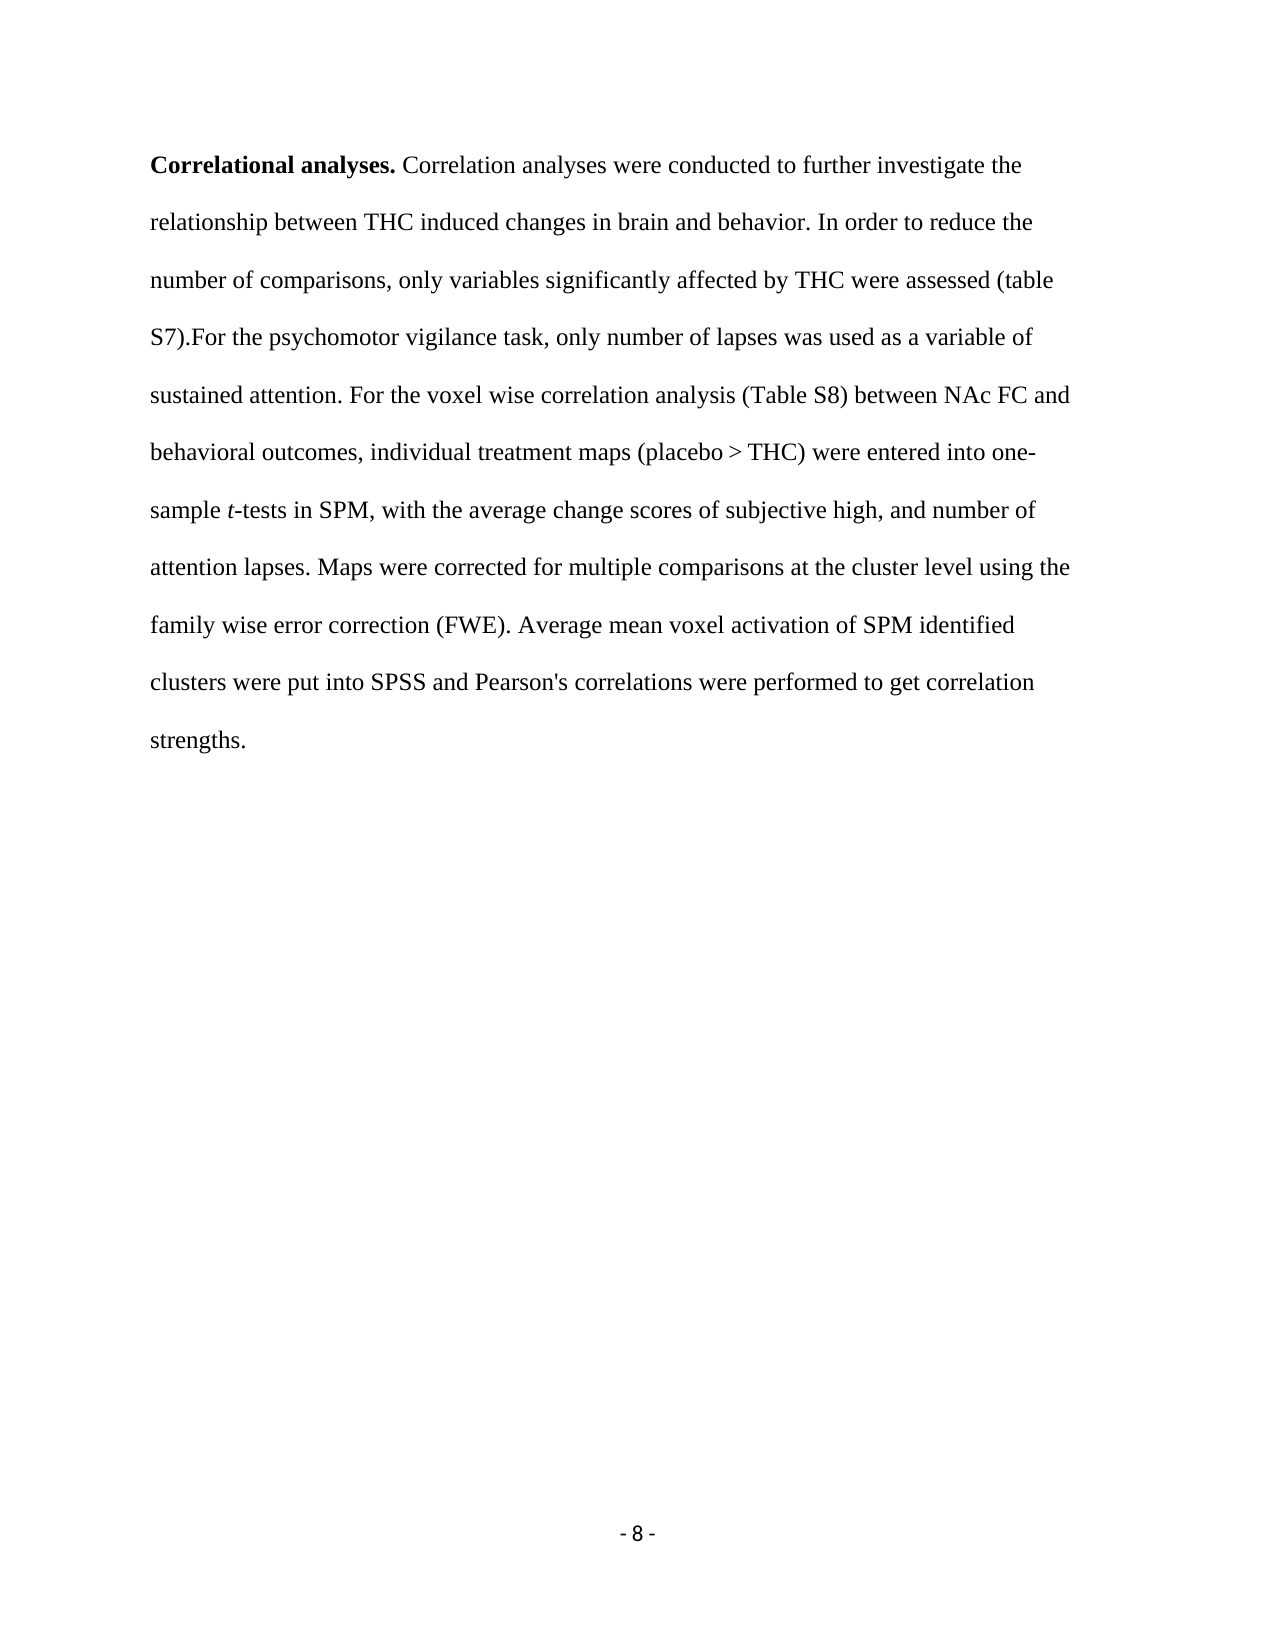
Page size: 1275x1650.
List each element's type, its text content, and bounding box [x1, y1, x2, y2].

text Correlational analyses. Correlation analyses were conducted to further investigate the relationship between THC induced changes in brain and behavior. In order to reduce the number of comparisons, only variables significantly affected by THC were assessed (table S7).For the psychomotor vigilance task, only number of lapses was used as a variable of sustained attention. For the voxel wise correlation analysis (Table S8) between NAc FC and behavioral outcomes, individual treatment maps (placebo > THC) were entered into one-sample t-tests in SPM, with the average change scores of subjective high, and number of attention lapses. Maps were corrected for multiple comparisons at the cluster level using the family wise error correction (FWE). Average mean voxel activation of SPM identified clusters were put into SPSS and Pearson's correlations were performed to get correlation strengths. [150, 150, 1078, 754]
